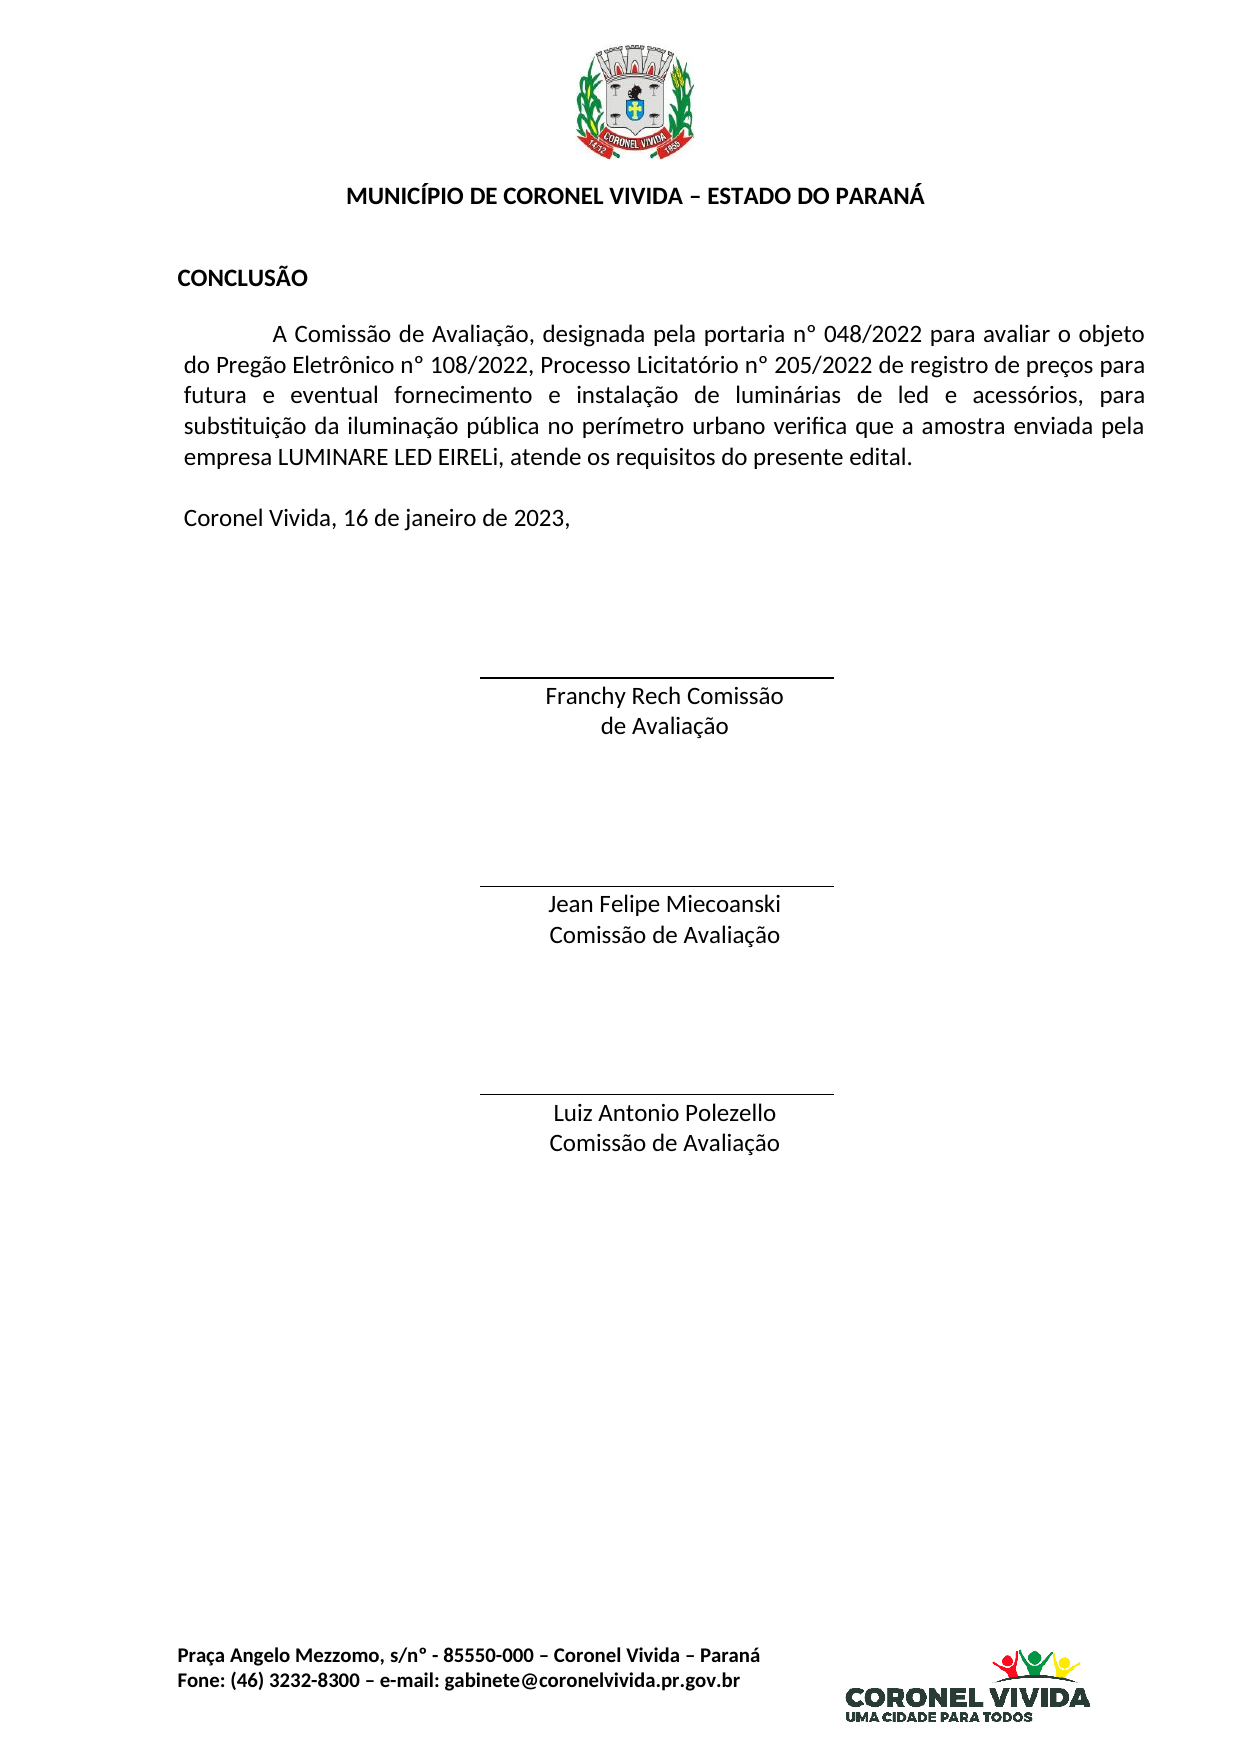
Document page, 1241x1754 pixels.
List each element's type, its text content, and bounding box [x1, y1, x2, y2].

picture [839, 1649, 1091, 1722]
text A Comissão de Avaliação, designada pela portaria nº 048/2022 para avaliar o objeto do Pregão Eletrônico nº 108/2022, Processo Licitatório nº 205/2022 de registro de preços para futura e eventual fornecimento e instalação de luminárias de led e acessórios, para substituição da iluminação pública no perímetro urbano verifica que a amostra enviada pela empresa LUMINARE LED EIRELi, atende os requisitos do presente edital. [184, 318, 1146, 471]
text Luiz Antonio Polezello Comissão de Avaliação [541, 1095, 788, 1158]
text Franchy Rech Comissão de Avaliação [541, 679, 788, 741]
picture [575, 44, 695, 160]
text Jean Felipe Miecoanski Comissão de Avaliação [539, 887, 790, 949]
text Coronel Vivida, 16 de janeiro de 2023, [184, 502, 1157, 532]
subtitle CONCLUSÃO [177, 263, 1157, 293]
